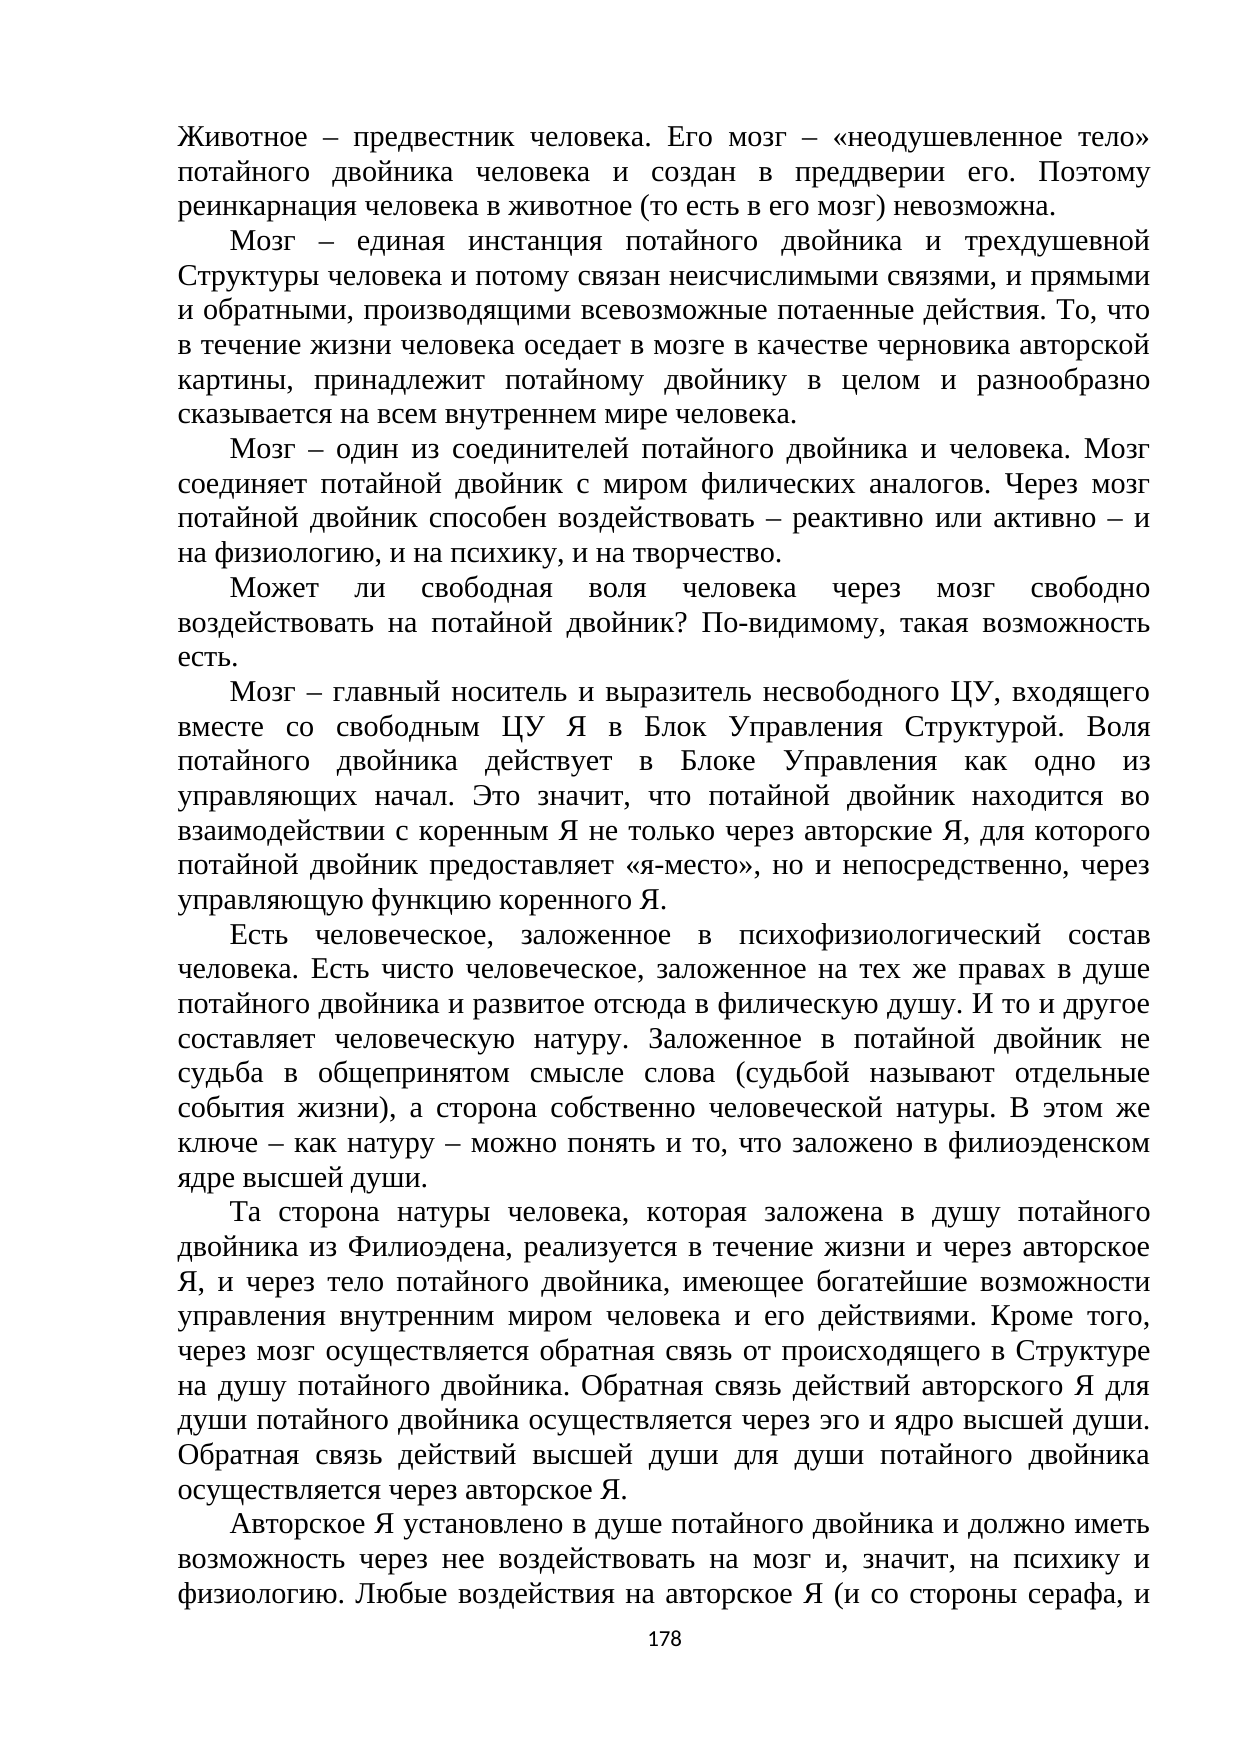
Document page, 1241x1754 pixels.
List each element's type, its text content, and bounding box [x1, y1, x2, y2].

text Мозг – один из соединителей потайного двойника и человека. Мозг соединяет потайной двойник с миром филических аналогов. Через мозг потайной двойник способен воздействовать – реактивно или активно – и на физиологию, и на психику, и на творчество. [177, 430, 1152, 569]
text Мозг – единая инстанция потайного двойника и трехдушевной Структуры человека и потому связан неисчислимыми связями, и прямыми и обратными, производящими всевозможные потаенные действия. То, что в течение жизни человека оседает в мозге в качестве черновика авторской картины, принадлежит потайному двойнику в целом и разнообразно сказывается на всем внутреннем мире человека. [177, 222, 1152, 430]
text Та сторона натуры человека, которая заложена в душу потайного двойника из Филиоэдена, реализуется в течение жизни и через авторское Я, и через тело потайного двойника, имеющее богатейшие возможности управления внутренним миром человека и его действиями. Кроме того, через мозг осуществляется обратная связь от происходящего в Структуре на душу потайного двойника. Обратная связь действий авторского Я для души потайного двойника осуществляется через эго и ядро высшей души. Обратная связь действий высшей души для души потайного двойника осуществляется через авторское Я. [177, 1193, 1152, 1506]
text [177, 118, 1152, 222]
text Есть человеческое, заложенное в психофизиологический состав человека. Есть чисто человеческое, заложенное на тех же правах в душе потайного двойника и развитое отсюда в филическую душу. И то и другое составляет человеческую натуру. Заложенное в потайной двойник не судьба в общепринятом смысле слова (судьбой называют отдельные события жизни), а сторона собственно человеческой натуры. В этом же ключе – как натуру – можно понять и то, что заложено в филиоэденском ядре высшей души. [177, 916, 1152, 1193]
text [177, 1506, 1152, 1610]
text Может ли свободная воля человека через мозг свободно воздействовать на потайной двойник? По-видимому, такая возможность есть. [177, 569, 1152, 673]
text Мозг – главный носитель и выразитель несвободного ЦУ, входящего вместе со свободным ЦУ Я в Блок Управления Структурой. Воля потайного двойника действует в Блоке Управления как одно из управляющих начал. Это значит, что потайной двойник находится во взаимодействии с коренным Я не только через авторские Я, для которого потайной двойник предоставляет «я-место», но и непосредственно, через управляющую функцию коренного Я. [177, 673, 1152, 916]
